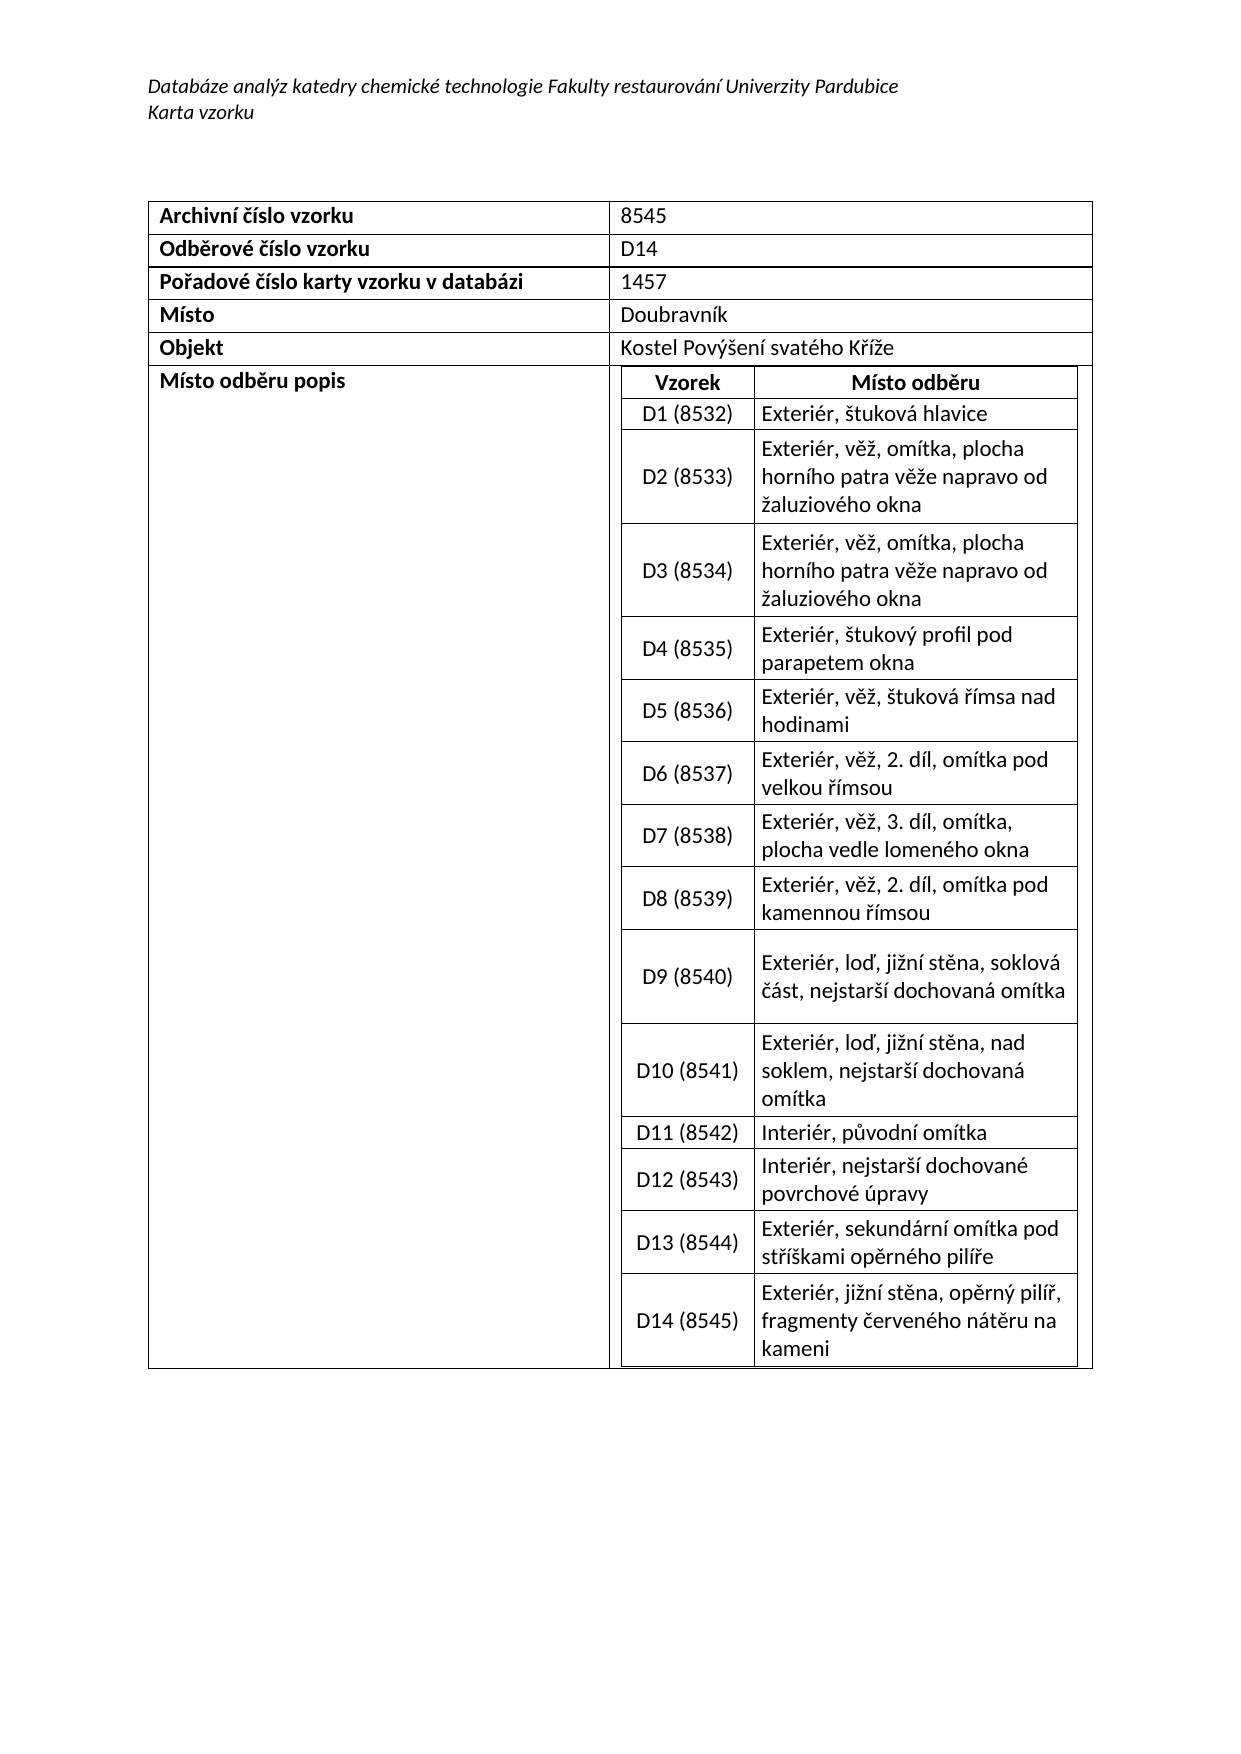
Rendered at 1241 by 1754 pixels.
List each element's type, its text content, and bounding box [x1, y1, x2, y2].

table_cell [622, 1149, 754, 1210]
table_cell Odběrové číslo vzorku [149, 235, 609, 266]
table_cell [622, 680, 754, 741]
table_cell [755, 1274, 1077, 1366]
table_cell D14 [610, 235, 1092, 266]
table_cell [622, 367, 754, 398]
table_cell Doubravník [610, 300, 1092, 332]
table_cell [622, 805, 754, 866]
table_cell [622, 1117, 754, 1148]
table_cell [755, 867, 1077, 929]
table_cell [1078, 366, 1092, 1367]
table_cell Místo [149, 300, 609, 332]
table_header Archivní číslo vzorku [149, 202, 609, 233]
table_cell [622, 430, 754, 523]
table_cell [755, 1117, 1077, 1148]
table_cell [610, 366, 621, 1367]
table_cell [622, 524, 754, 616]
table_cell [755, 680, 1077, 741]
table_cell 1457 [610, 268, 1092, 299]
table_cell Kostel Povýšení svatého Kříže [610, 333, 1092, 365]
table_cell [755, 1211, 1077, 1273]
table_cell [622, 1211, 754, 1273]
table_cell [755, 617, 1077, 679]
table_cell [755, 930, 1077, 1023]
table_cell [755, 1149, 1077, 1210]
table_cell [755, 524, 1077, 616]
table_cell Místo odběru popis [149, 366, 609, 1367]
table_cell [622, 1024, 754, 1116]
table_cell Objekt [149, 333, 609, 365]
table_cell [755, 367, 1077, 398]
table_cell [622, 399, 754, 429]
table_cell [622, 742, 754, 804]
table_cell [622, 930, 754, 1023]
table_cell [622, 867, 754, 929]
table_cell [622, 617, 754, 679]
table_cell [755, 805, 1077, 866]
table_cell [755, 742, 1077, 804]
table_cell [622, 1274, 754, 1366]
table_cell [755, 1024, 1077, 1116]
table_cell [755, 430, 1077, 523]
table_cell Pořadové číslo karty vzorku v databázi [149, 268, 609, 299]
table_cell [755, 399, 1077, 429]
table_header 8545 [610, 202, 1092, 233]
